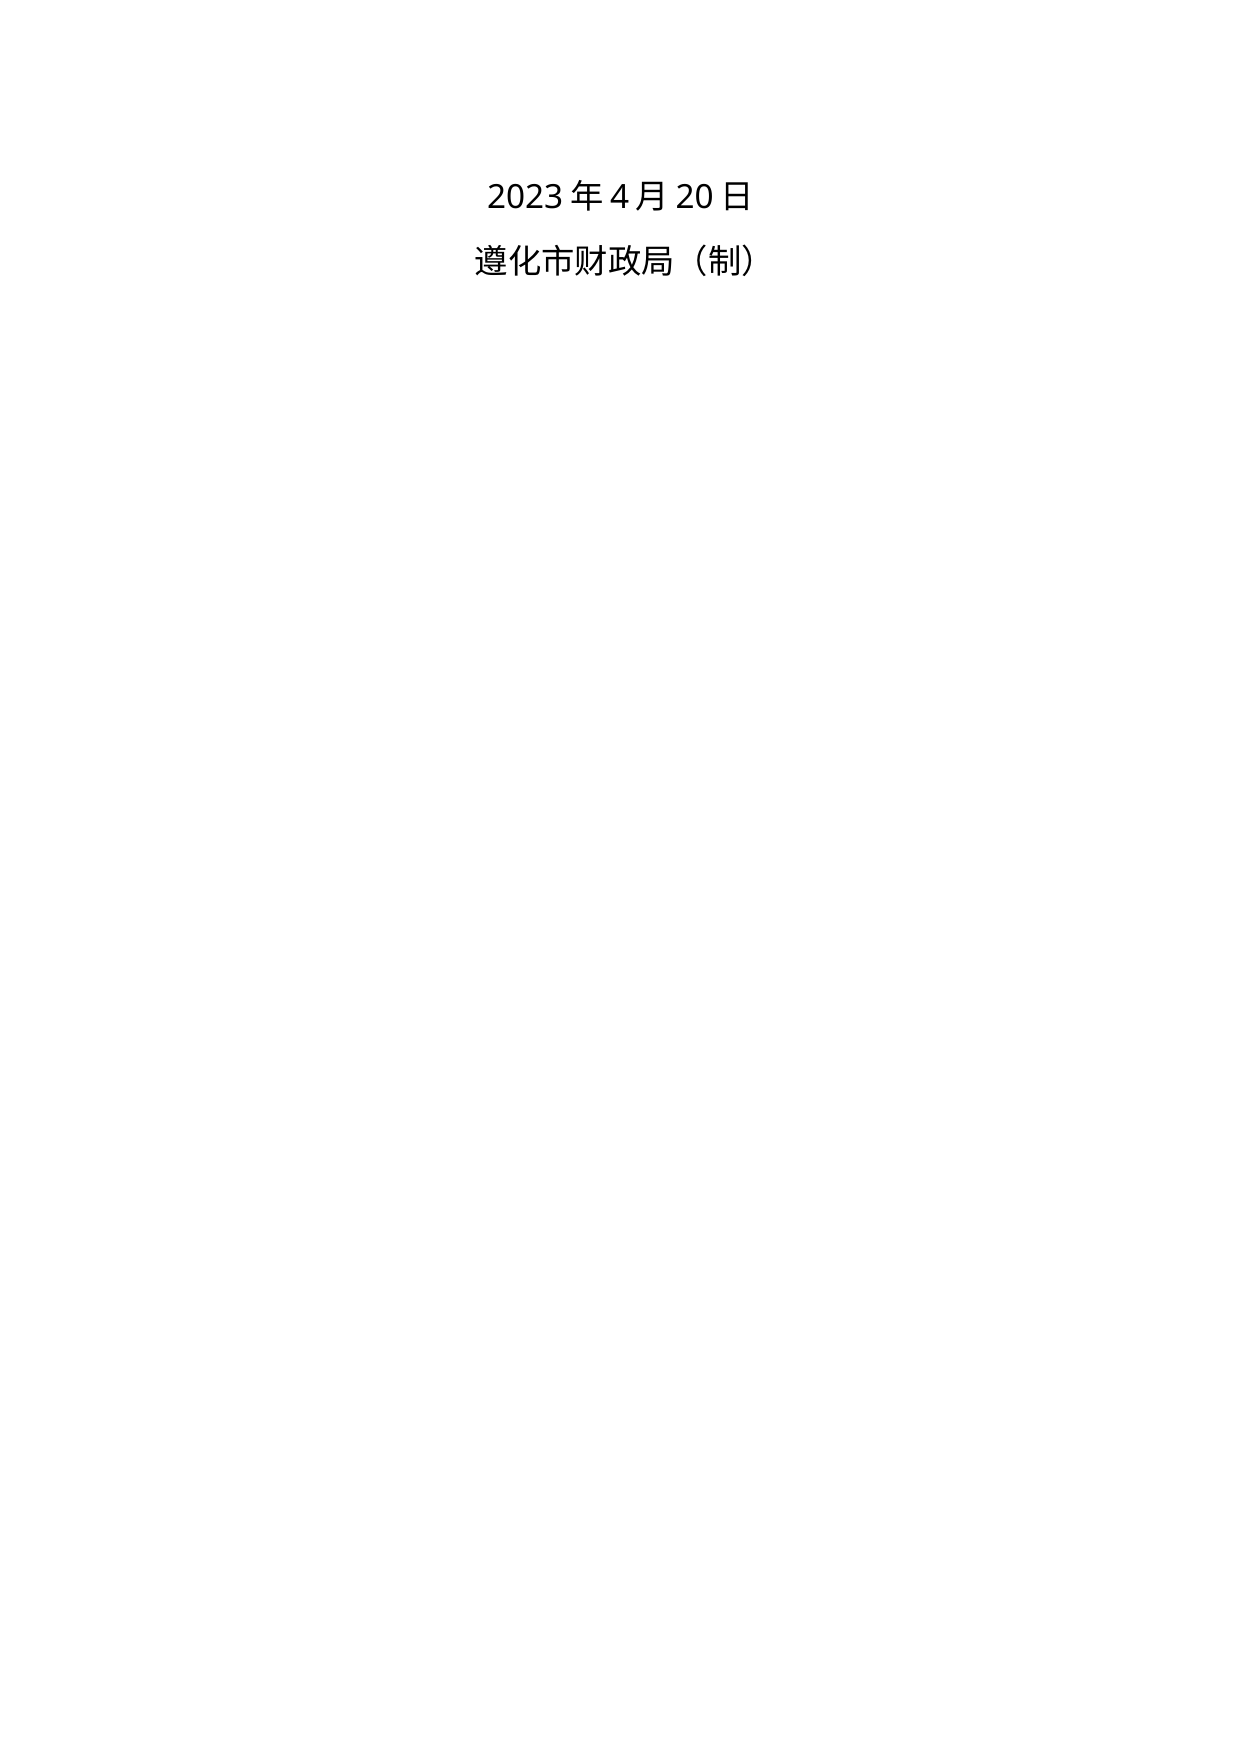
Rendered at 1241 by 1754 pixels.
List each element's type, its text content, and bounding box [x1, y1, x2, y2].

text 2023年4月20日 [187, 162, 1053, 227]
text 遵化市财政局（制） [187, 227, 1053, 292]
